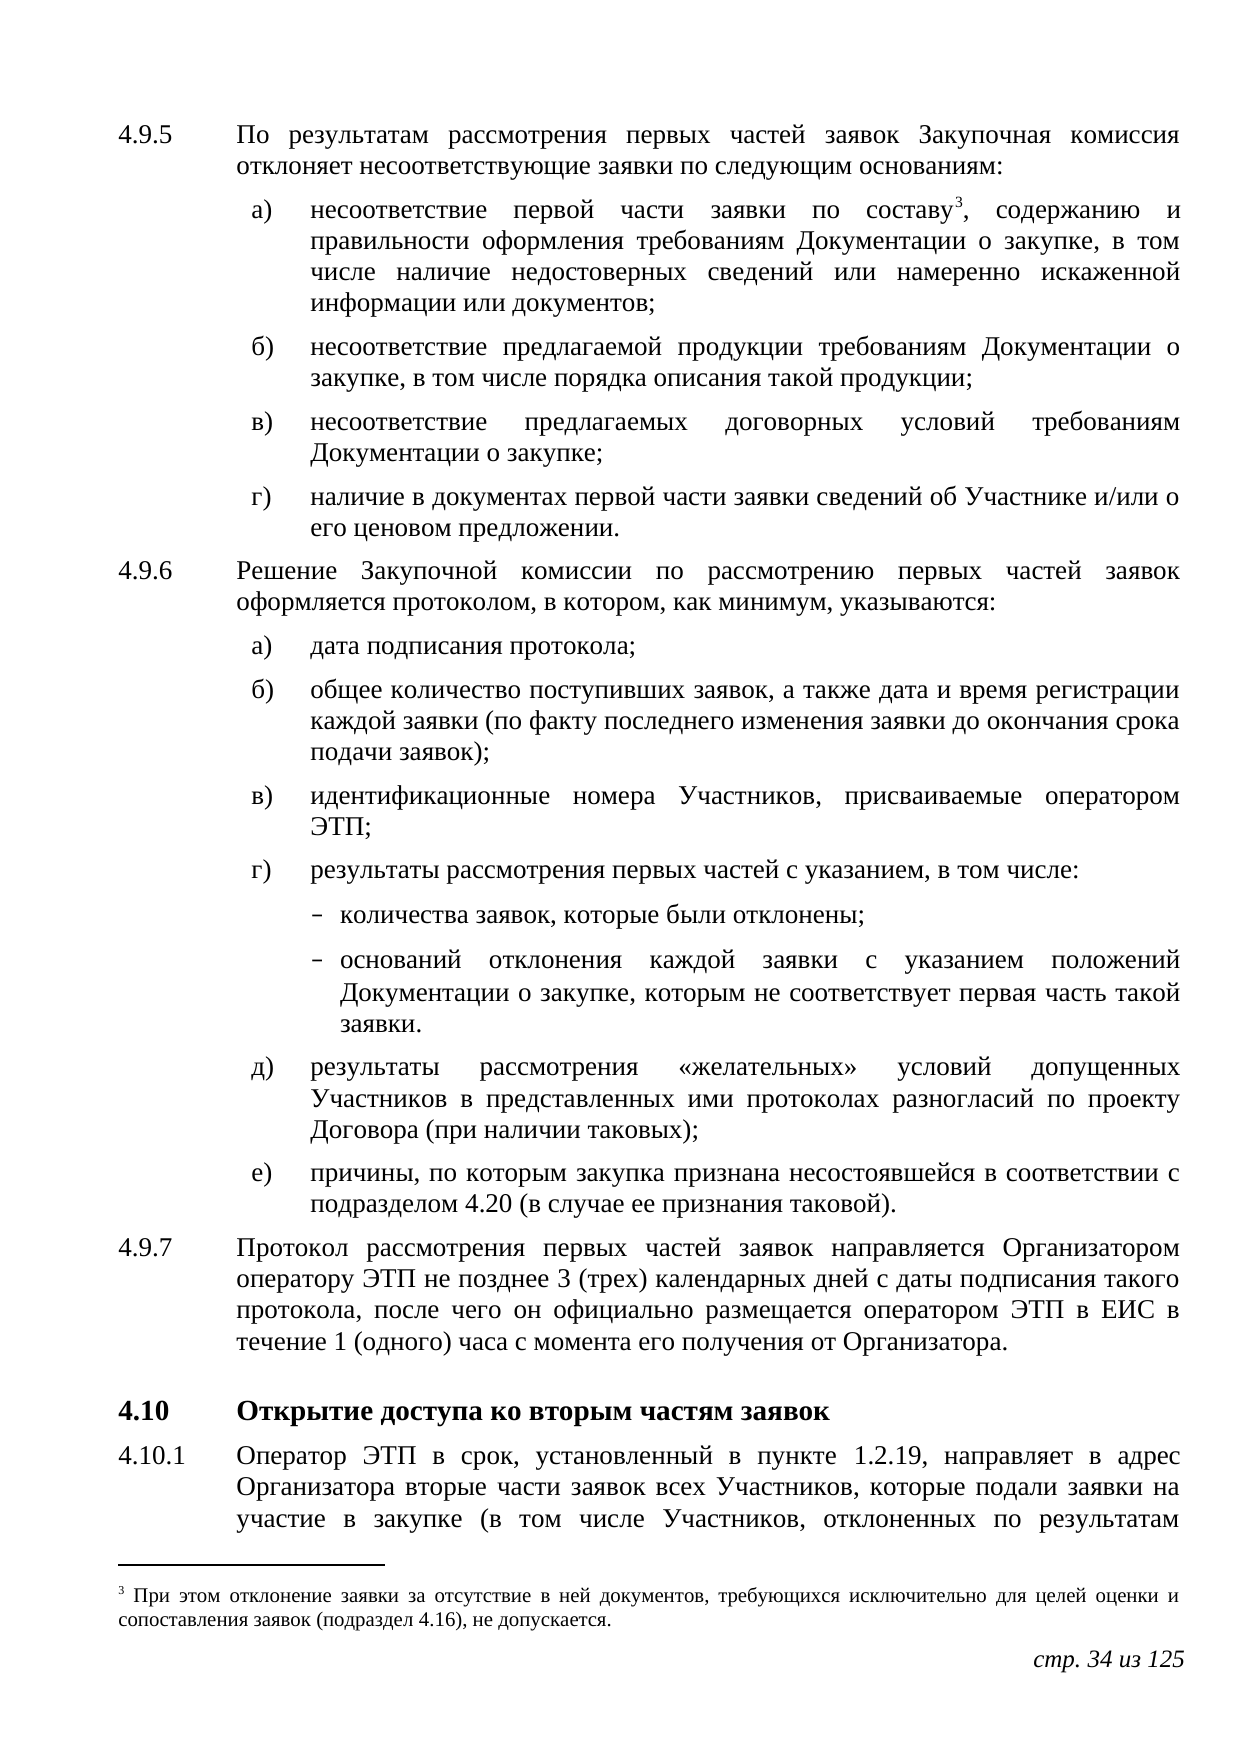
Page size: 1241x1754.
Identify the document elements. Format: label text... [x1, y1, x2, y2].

text общее количество поступивших заявок, а также дата и время регистрации каждой заявки (по факту последнего изменения заявки до окончания срока подачи заявок); [251, 673, 1181, 766]
text причины, по которым закупка признана несостоявшейся в соответствии с подразделом 4.20 (в случае ее признания таковой). [251, 1156, 1181, 1219]
text наличие в документах первой части заявки сведений об Участнике и/или о его ценовом предложении. [251, 479, 1181, 542]
list количества заявок, которые были отклонены; [310, 897, 1181, 930]
text несоответствие предлагаемых договорных условий требованиям Документации о закупке; [251, 405, 1181, 467]
text результаты рассмотрения первых частей с указанием, в том числе: [251, 853, 1181, 885]
text Протокол рассмотрения первых частей заявок направляется Организатором оператору ЭТП не позднее 3 (трех) календарных дней с даты подписания такого протокола, после чего он официально размещается оператором ЭТП в ЕИС в течение 1 (одного) часа с момента его получения от Организатора. [118, 1231, 1181, 1356]
text По результатам рассмотрения первых частей заявок Закупочная комиссия отклоняет несоответствующие заявки по следующим основаниям: [118, 118, 1181, 180]
list оснований отклонения каждой заявки с указанием положений Документации о закупке, которым не соответствует первая часть такой заявки. [310, 943, 1181, 1038]
text идентификационные номера Участников, присваиваемые оператором ЭТП; [251, 779, 1181, 841]
text результаты рассмотрения «желательных» условий допущенных Участников в представленных ими протоколах разногласий по проекту Договора (при наличии таковых); [251, 1051, 1181, 1144]
text Решение Закупочной комиссии по рассмотрению первых частей заявок оформляется протоколом, в котором, как минимум, указываются: [118, 554, 1181, 617]
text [118, 1439, 1181, 1533]
text несоответствие предлагаемой продукции требованиям Документации о закупке, в том числе порядка описания такой продукции; [251, 330, 1181, 392]
text несоответствие первой части заявки по составу, содержанию и правильности оформления требованиям Документации о закупке, в том числе наличие недостоверных сведений или намеренно искаженной информации или документов; [251, 193, 1181, 317]
text дата подписания протокола; [251, 629, 1181, 660]
subtitle Открытие доступа ко вторым частям заявок [118, 1393, 1181, 1427]
